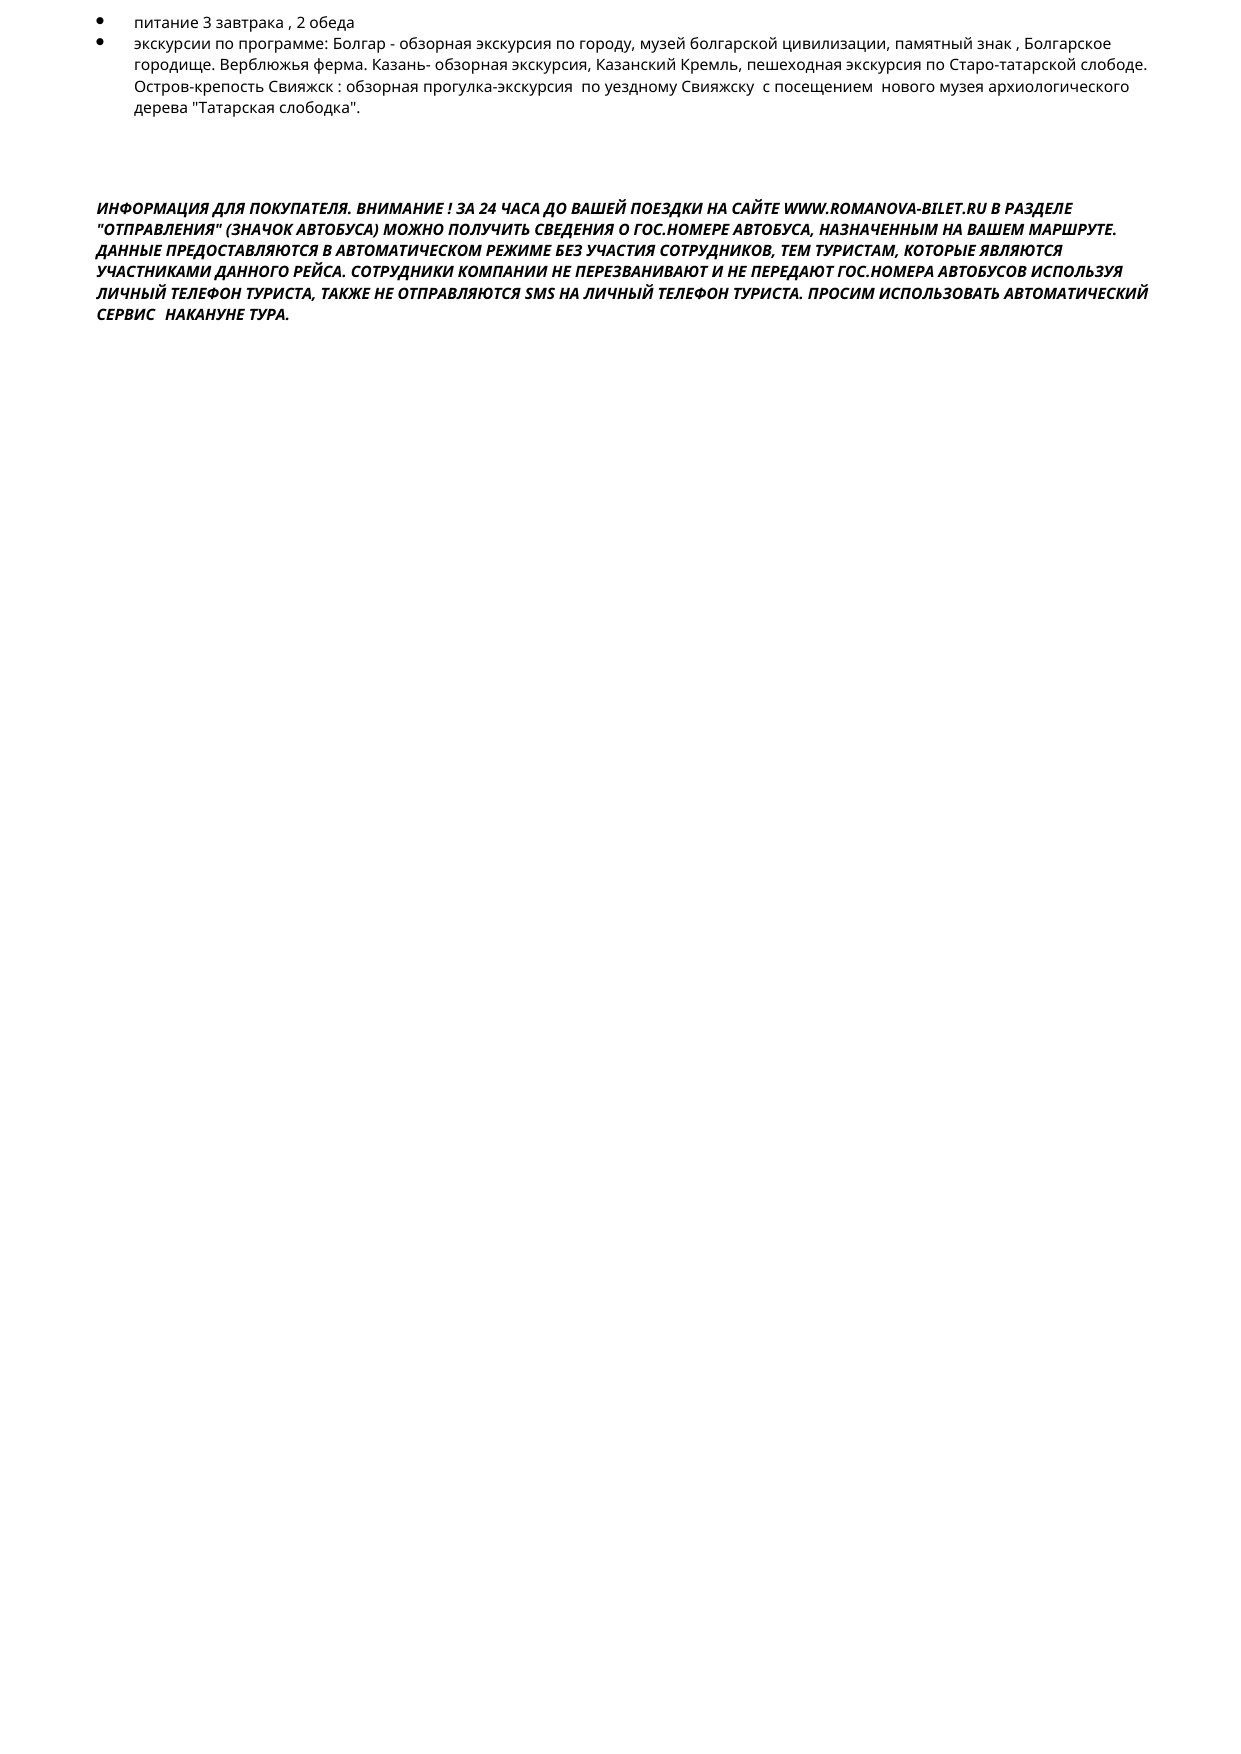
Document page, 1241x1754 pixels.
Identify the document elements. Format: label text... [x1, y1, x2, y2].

list питание 3 завтрака , 2 обеда [96, 12, 1181, 33]
list экскурсии по программе: Болгар - обзорная экскурсия по городу, музей болгарской цивилизации, памятный знак , Болгарское городище. Верблюжья ферма. Казань- обзорная экскурсия, Казанский Кремль, пешеходная экскурсия по Старо-татарской слободе. Остров-крепость Свияжск : обзорная прогулка-экскурсия по уездному Свияжску с посещением нового музея архиологического дерева "Татарская слободка". [96, 33, 1181, 118]
text ИНФОРМАЦИЯ ДЛЯ ПОКУПАТЕЛЯ. ВНИМАНИЕ ! ЗА 24 ЧАСА ДО ВАШЕЙ ПОЕЗДКИ НА САЙТЕ WWW.ROMANOVA-BILET.RU В РАЗДЕЛЕ "ОТПРАВЛЕНИЯ" (ЗНАЧОК АВТОБУСА) МОЖНО ПОЛУЧИТЬ СВЕДЕНИЯ О ГОС.НОМЕРЕ АВТОБУСА, НАЗНАЧЕННЫМ НА ВАШЕМ МАРШРУТЕ. ДАННЫЕ ПРЕДОСТАВЛЯЮТСЯ В АВТОМАТИЧЕСКОМ РЕЖИМЕ БЕЗ УЧАСТИЯ СОТРУДНИКОВ, ТЕМ ТУРИСТАМ, КОТОРЫЕ ЯВЛЯЮТСЯ УЧАСТНИКАМИ ДАННОГО РЕЙСА. СОТРУДНИКИ КОМПАНИИ НЕ ПЕРЕЗВАНИВАЮТ И НЕ ПЕРЕДАЮТ ГОС.НОМЕРА АВТОБУСОВ ИСПОЛЬЗУЯ ЛИЧНЫЙ ТЕЛЕФОН ТУРИСТА, ТАКЖЕ НЕ ОТПРАВЛЯЮТСЯ SMS НА ЛИЧНЫЙ ТЕЛЕФОН ТУРИСТА. ПРОСИМ ИСПОЛЬЗОВАТЬ АВТОМАТИЧЕСКИЙ СЕРВИС НАКАНУНЕ ТУРА. [96, 197, 1181, 325]
